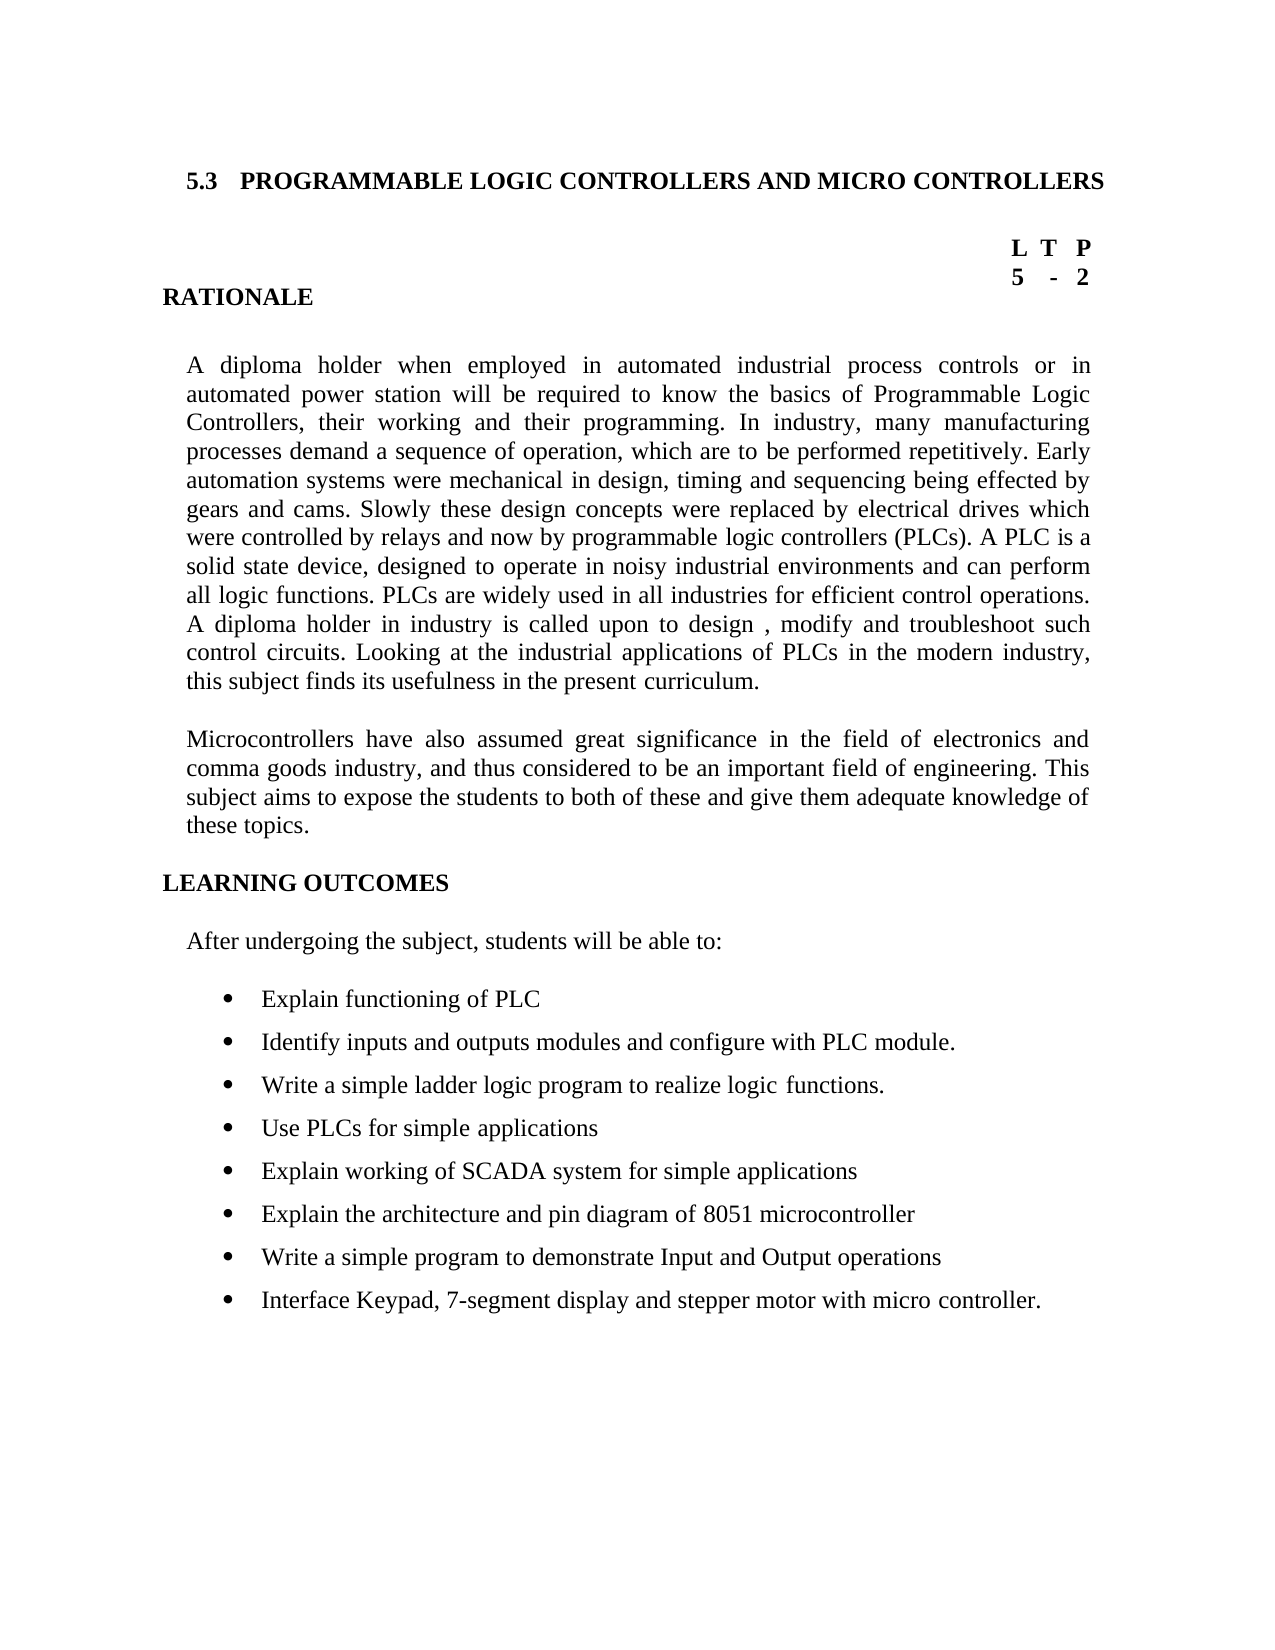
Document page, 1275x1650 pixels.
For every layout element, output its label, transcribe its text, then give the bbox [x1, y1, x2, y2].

list Explain the architecture and pin diagram of 8051 microcontroller [223, 1199, 1187, 1228]
text L T P [1011, 233, 1187, 262]
text 5 - 2 [1011, 262, 1187, 291]
text A diploma holder when employed in automated industrial process controls or in automated power station will be required to know the basics of Programmable Logic Controllers, their working and their programming. In industry, many manufacturing processes demand a sequence of operation, which are to be performed repetitively. Early automation systems were mechanical in design, timing and sequencing being effected by gears and cams. Slowly these design concepts were replaced by electrical drives which were controlled by relays and now by programmable logic controllers (PLCs). A PLC is a solid state device, designed to operate in noisy industrial environments and can perform all logic functions. PLCs are widely used in all industries for efficient control operations. A diploma holder in industry is called upon to design , modify and troubleshoot such control circuits. Looking at the industrial applications of PLCs in the modern industry, this subject finds its usefulness in the present curriculum. [186, 350, 1091, 695]
subtitle LEARNING OUTCOMES [162, 868, 1187, 897]
text After undergoing the subject, students will be able to: [186, 926, 1187, 955]
list Explain working of SCADA system for simple applications [223, 1156, 1187, 1185]
list Write a simple ladder logic program to realize logic functions. [223, 1070, 1187, 1099]
list Use PLCs for simple applications [223, 1113, 1187, 1142]
list Write a simple program to demonstrate Input and Output operations [223, 1242, 1187, 1271]
list Identify inputs and outputs modules and configure with PLC module. [223, 1027, 1187, 1056]
text Microcontrollers have also assumed great significance in the field of electronics and comma goods industry, and thus considered to be an important field of engineering. This subject aims to expose the students to both of these and give them adequate knowledge of these topics. [186, 724, 1090, 839]
list Interface Keypad, 7-segment display and stepper motor with micro controller. [223, 1286, 1187, 1314]
list Explain functioning of PLC [223, 984, 1187, 1013]
text 5.3 PROGRAMMABLE LOGIC CONTROLLERS AND MICRO CONTROLLERS [186, 166, 1187, 194]
subtitle RATIONALE [162, 282, 341, 311]
